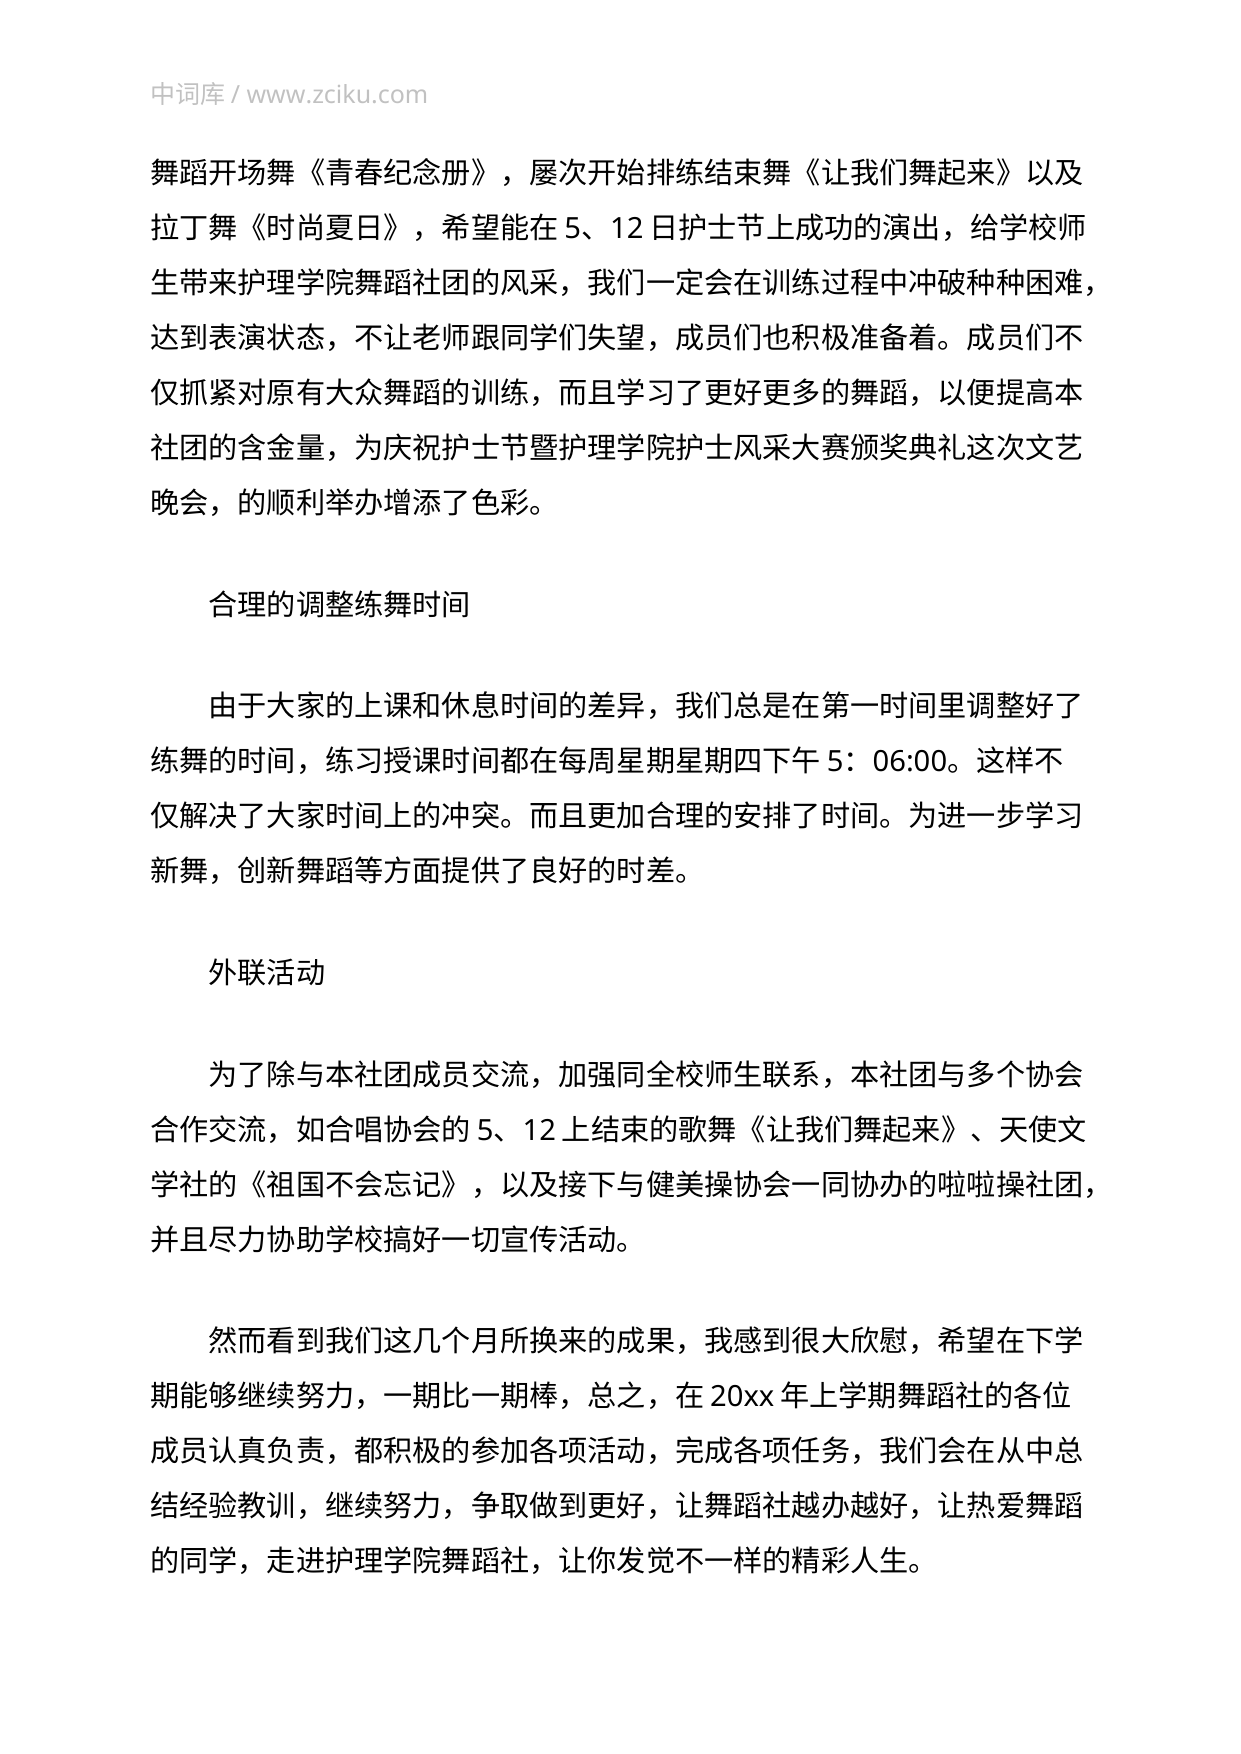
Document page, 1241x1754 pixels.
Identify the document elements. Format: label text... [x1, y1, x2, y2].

text 由于大家的上课和休息时间的差异，我们总是在第一时间里调整好了练舞的时间，练习授课时间都在每周星期星期四下午5：06:00。这样不仅解决了大家时间上的冲突。而且更加合理的安排了时间。为进一步学习新舞，创新舞蹈等方面提供了良好的时差。 [150, 683, 1090, 890]
text 然而看到我们这几个月所换来的成果，我感到很大欣慰，希望在下学期能够继续努力，一期比一期棒，总之，在20xx年上学期舞蹈社的各位成员认真负责，都积极的参加各项活动，完成各项任务，我们会在从中总结经验教训，继续努力，争取做到更好，让舞蹈社越办越好，让热爱舞蹈的同学，走进护理学院舞蹈社，让你发觉不一样的精彩人生。 [150, 1318, 1090, 1580]
text 合理的调整练舞时间 [150, 581, 1090, 623]
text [150, 150, 1090, 522]
text 为了除与本社团成员交流，加强同全校师生联系，本社团与多个协会合作交流，如合唱协会的5、12上结束的歌舞《让我们舞起来》、天使文学社的《祖国不会忘记》，以及接下与健美操协会一同协办的啦啦操社团，并且尽力协助学校搞好一切宣传活动。 [150, 1051, 1090, 1258]
text 外联活动 [150, 949, 1090, 992]
